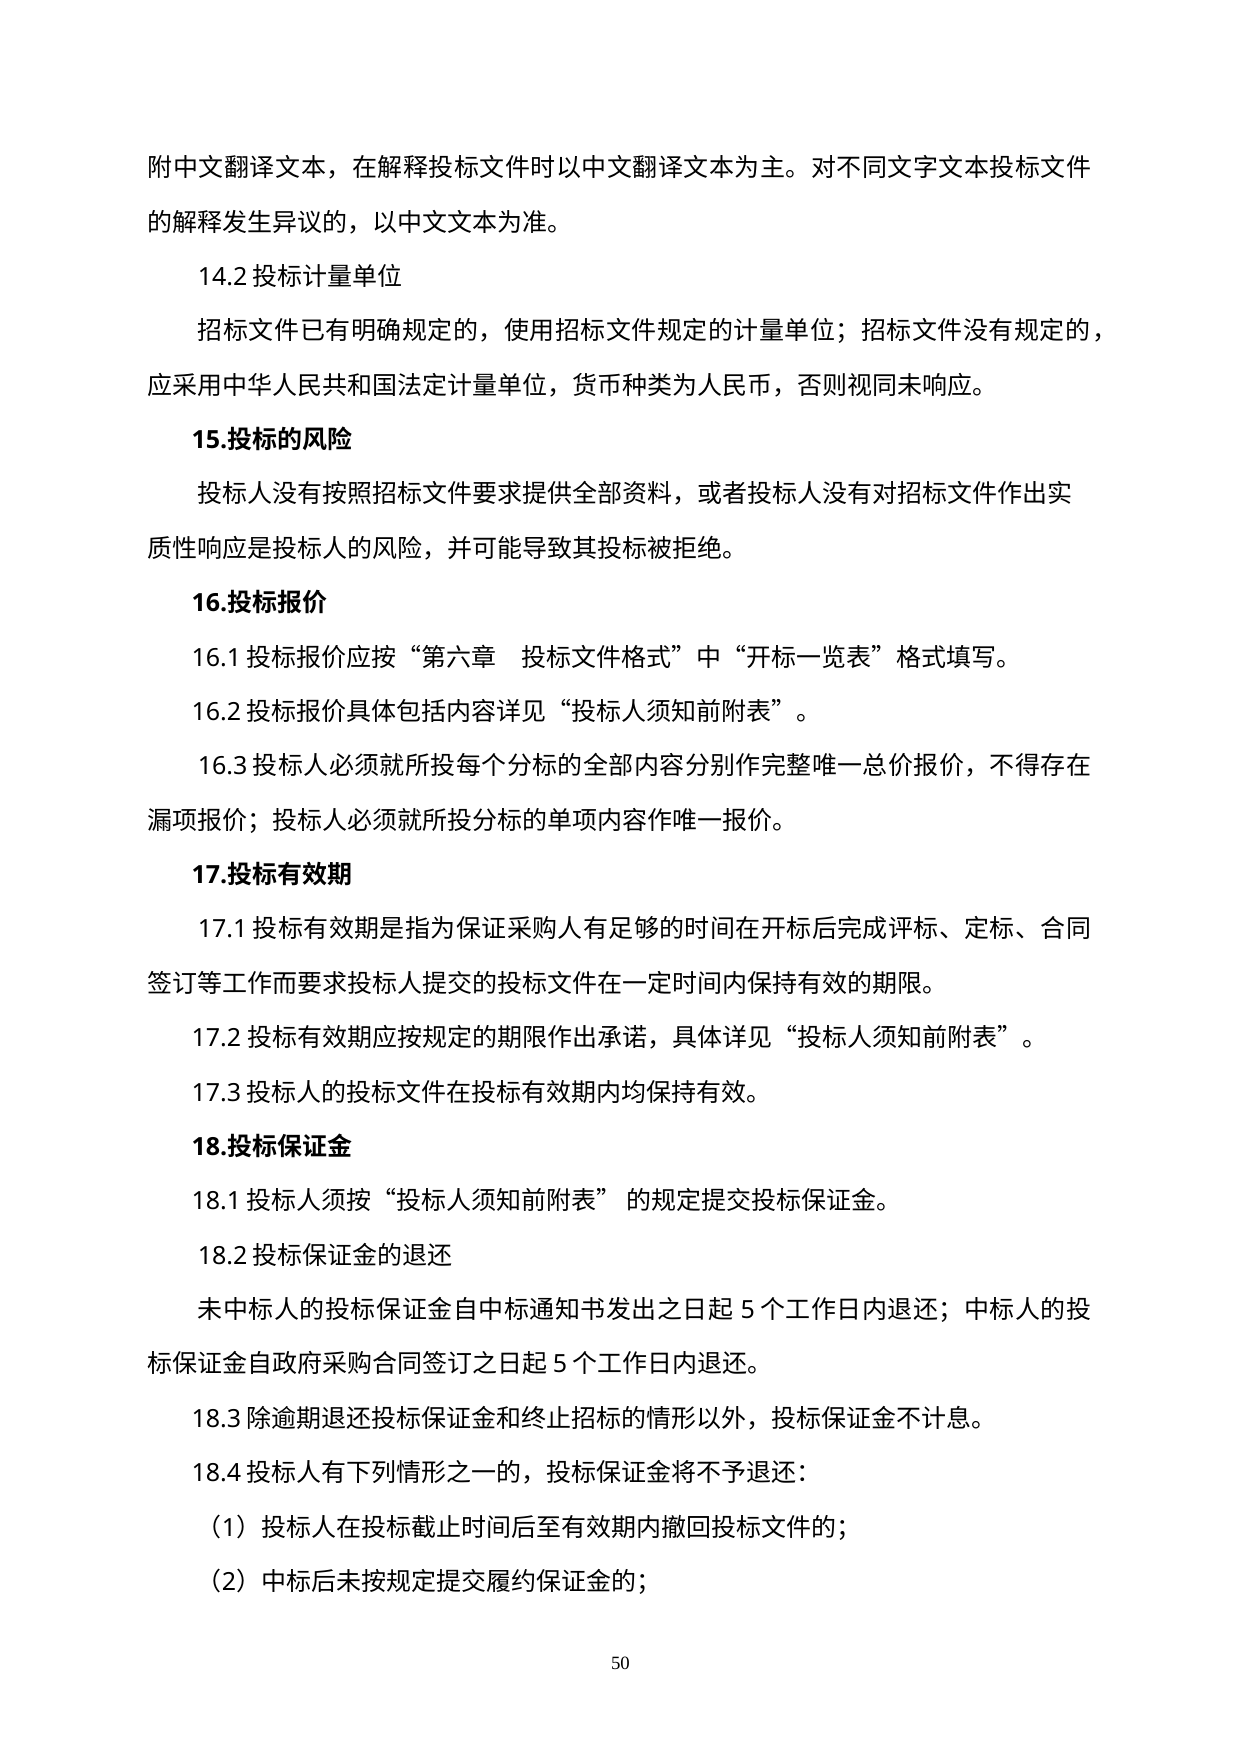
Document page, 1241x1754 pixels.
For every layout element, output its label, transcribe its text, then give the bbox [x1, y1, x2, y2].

subtitle 未中标人的投标保证金自中标通知书发出之日起5个工作日内退还；中标人的投标保证金自政府采购合同签订之日起5个工作日内退还。 [148, 1289, 1093, 1380]
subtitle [148, 148, 1093, 238]
subtitle 18.4投标人有下列情形之一的，投标保证金将不予退还： [191, 1453, 1093, 1489]
subtitle 16.2投标报价具体包括内容详见“投标人须知前附表”。 [191, 691, 1093, 728]
subtitle 17.投标有效期 [191, 854, 1093, 891]
subtitle 17.2 投标有效期应按规定的期限作出承诺，具体详见“投标人须知前附表”。 [191, 1018, 1093, 1054]
subtitle 18.1投标人须按“投标人须知前附表” 的规定提交投标保证金。 [191, 1181, 1093, 1217]
subtitle 17.3投标人的投标文件在投标有效期内均保持有效。 [191, 1072, 1093, 1108]
subtitle 18.投标保证金 [191, 1126, 1093, 1163]
subtitle 18.3除逾期退还投标保证金和终止招标的情形以外，投标保证金不计息。 [191, 1398, 1093, 1434]
text 投标人没有按照招标文件要求提供全部资料，或者投标人没有对招标文件作出实质性响应是投标人的风险，并可能导致其投标被拒绝。 [148, 474, 1093, 564]
subtitle 16.投标报价 [191, 583, 1093, 619]
subtitle 16.1投标报价应按“第六章 投标文件格式”中“开标一览表”格式填写。 [191, 637, 1093, 673]
text （2）中标后未按规定提交履约保证金的； [148, 1561, 1093, 1598]
subtitle 17.1投标有效期是指为保证采购人有足够的时间在开标后完成评标、定标、合同签订等工作而要求投标人提交的投标文件在一定时间内保持有效的期限。 [148, 909, 1093, 999]
subtitle 招标文件已有明确规定的，使用招标文件规定的计量单位；招标文件没有规定的，应采用中华人民共和国法定计量单位，货币种类为人民币，否则视同未响应。 [148, 311, 1093, 401]
subtitle 14.2投标计量单位 [148, 256, 1093, 293]
text （1）投标人在投标截止时间后至有效期内撤回投标文件的； [148, 1507, 1093, 1543]
subtitle 16.3投标人必须就所投每个分标的全部内容分别作完整唯一总价报价，不得存在漏项报价；投标人必须就所投分标的单项内容作唯一报价。 [148, 746, 1093, 836]
subtitle 15.投标的风险 [191, 419, 1093, 456]
subtitle 18.2投标保证金的退还 [148, 1235, 1093, 1271]
